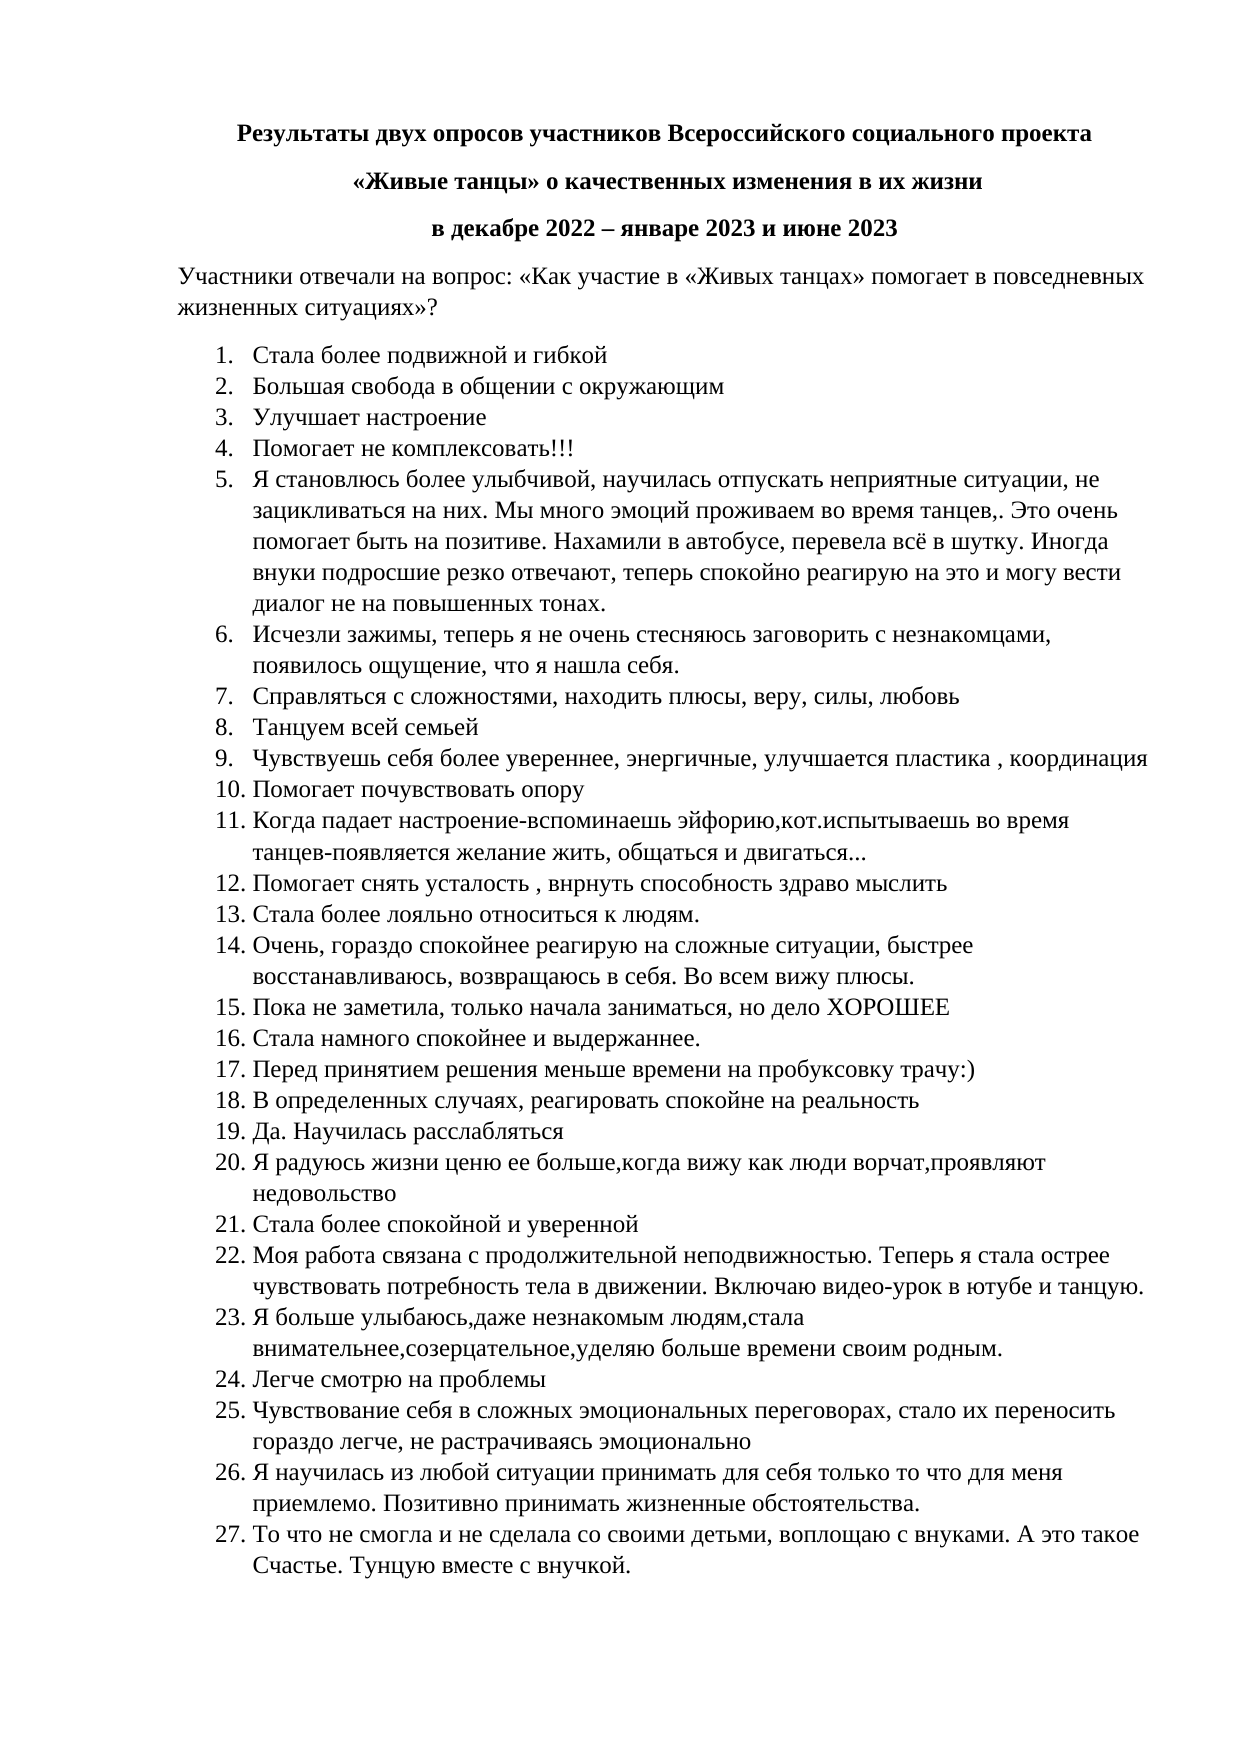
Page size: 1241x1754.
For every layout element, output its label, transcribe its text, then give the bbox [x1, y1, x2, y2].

list Стала более спокойной и уверенной [215, 1209, 1152, 1238]
list Помогает почувствовать опору [215, 774, 1152, 803]
list Очень, гораздо спокойнее реагирую на сложные ситуации, быстрее восстанавливаюсь, возвращаюсь в себя. Во всем вижу плюсы. [215, 930, 1152, 989]
text Результаты двух опросов участников Всероссийского социального проекта [177, 118, 1152, 147]
list Да. Научилась расслабляться [215, 1116, 1152, 1145]
list Я радуюсь жизни ценю ее больше,когда вижу как люди ворчат,проявляют недовольство [215, 1147, 1152, 1207]
list Танцуем всей семьей [215, 712, 1152, 741]
list Я становлюсь более улыбчивой, научилась отпускать неприятные ситуации, не зацикливаться на них. Мы много эмоций проживаем во время танцев,. Это очень помогает быть на позитиве. Нахамили в автобусе, перевела всё в шутку. Иногда внуки подросшие резко отвечают, теперь спокойно реагирую на это и могу вести диалог не на повышенных тонах. [215, 464, 1152, 617]
list Пока не заметила, только начала заниматься, но дело ХОРОШЕЕ [215, 992, 1152, 1021]
list Чувствуешь себя более увереннее, энергичные, улучшается пластика , координация [215, 743, 1152, 772]
list Чувствование себя в сложных эмоциональных переговорах, стало их переносить гораздо легче, не растрачиваясь эмоционально [215, 1395, 1152, 1455]
list Я больше улыбаюсь,даже незнакомым людям,стала внимательнее,созерцательное,уделяю больше времени своим родным. [215, 1302, 1152, 1362]
list Помогает не комплексовать!!! [215, 433, 1152, 462]
list Справляться с сложностями, находить плюсы, веру, силы, любовь [215, 681, 1152, 710]
list Стала более лояльно относиться к людям. [215, 899, 1152, 927]
list Легче смотрю на проблемы [215, 1364, 1152, 1393]
list Улучшает настроение [215, 402, 1152, 431]
list Исчезли зажимы, теперь я не очень стесняюсь заговорить с незнакомцами, появилось ощущение, что я нашла себя. [215, 619, 1152, 679]
text Участники отвечали на вопрос: «Как участие в «Живых танцах» помогает в повседневных жизненных ситуациях»? [177, 261, 1152, 321]
list В определенных случаях, реагировать спокойне на реальность [215, 1085, 1152, 1114]
list Когда падает настроение-вспоминаешь эйфорию,кот.испытываешь во время танцев-появляется желание жить, общаться и двигаться... [215, 806, 1152, 865]
list То что не смогла и не сделала со своими детьми, воплощаю с внуками. А это такое Счастье. Тунцую вместе с внучкой. [215, 1519, 1152, 1579]
list Стала намного спокойнее и выдержаннее. [215, 1023, 1152, 1052]
list Большая свобода в общении с окружающим [215, 371, 1152, 400]
list Моя работа связана с продолжительной неподвижностью. Теперь я стала острее чувствовать потребность тела в движении. Включаю видео-урок в ютубе и танцую. [215, 1240, 1152, 1300]
list Стала более подвижной и гибкой [215, 340, 1152, 369]
text «Живые танцы» о качественных изменения в их жизни [177, 166, 1152, 194]
list Перед принятием решения меньше времени на пробуксовку трачу:) [215, 1054, 1152, 1083]
text в декабре 2022 – январе 2023 и июне 2023 [177, 213, 1152, 242]
list Помогает снять усталость , внрнуть способность здраво мыслить [215, 868, 1152, 896]
list Я научилась из любой ситуации принимать для себя только то что для меня приемлемо. Позитивно принимать жизненные обстоятельства. [215, 1457, 1152, 1517]
